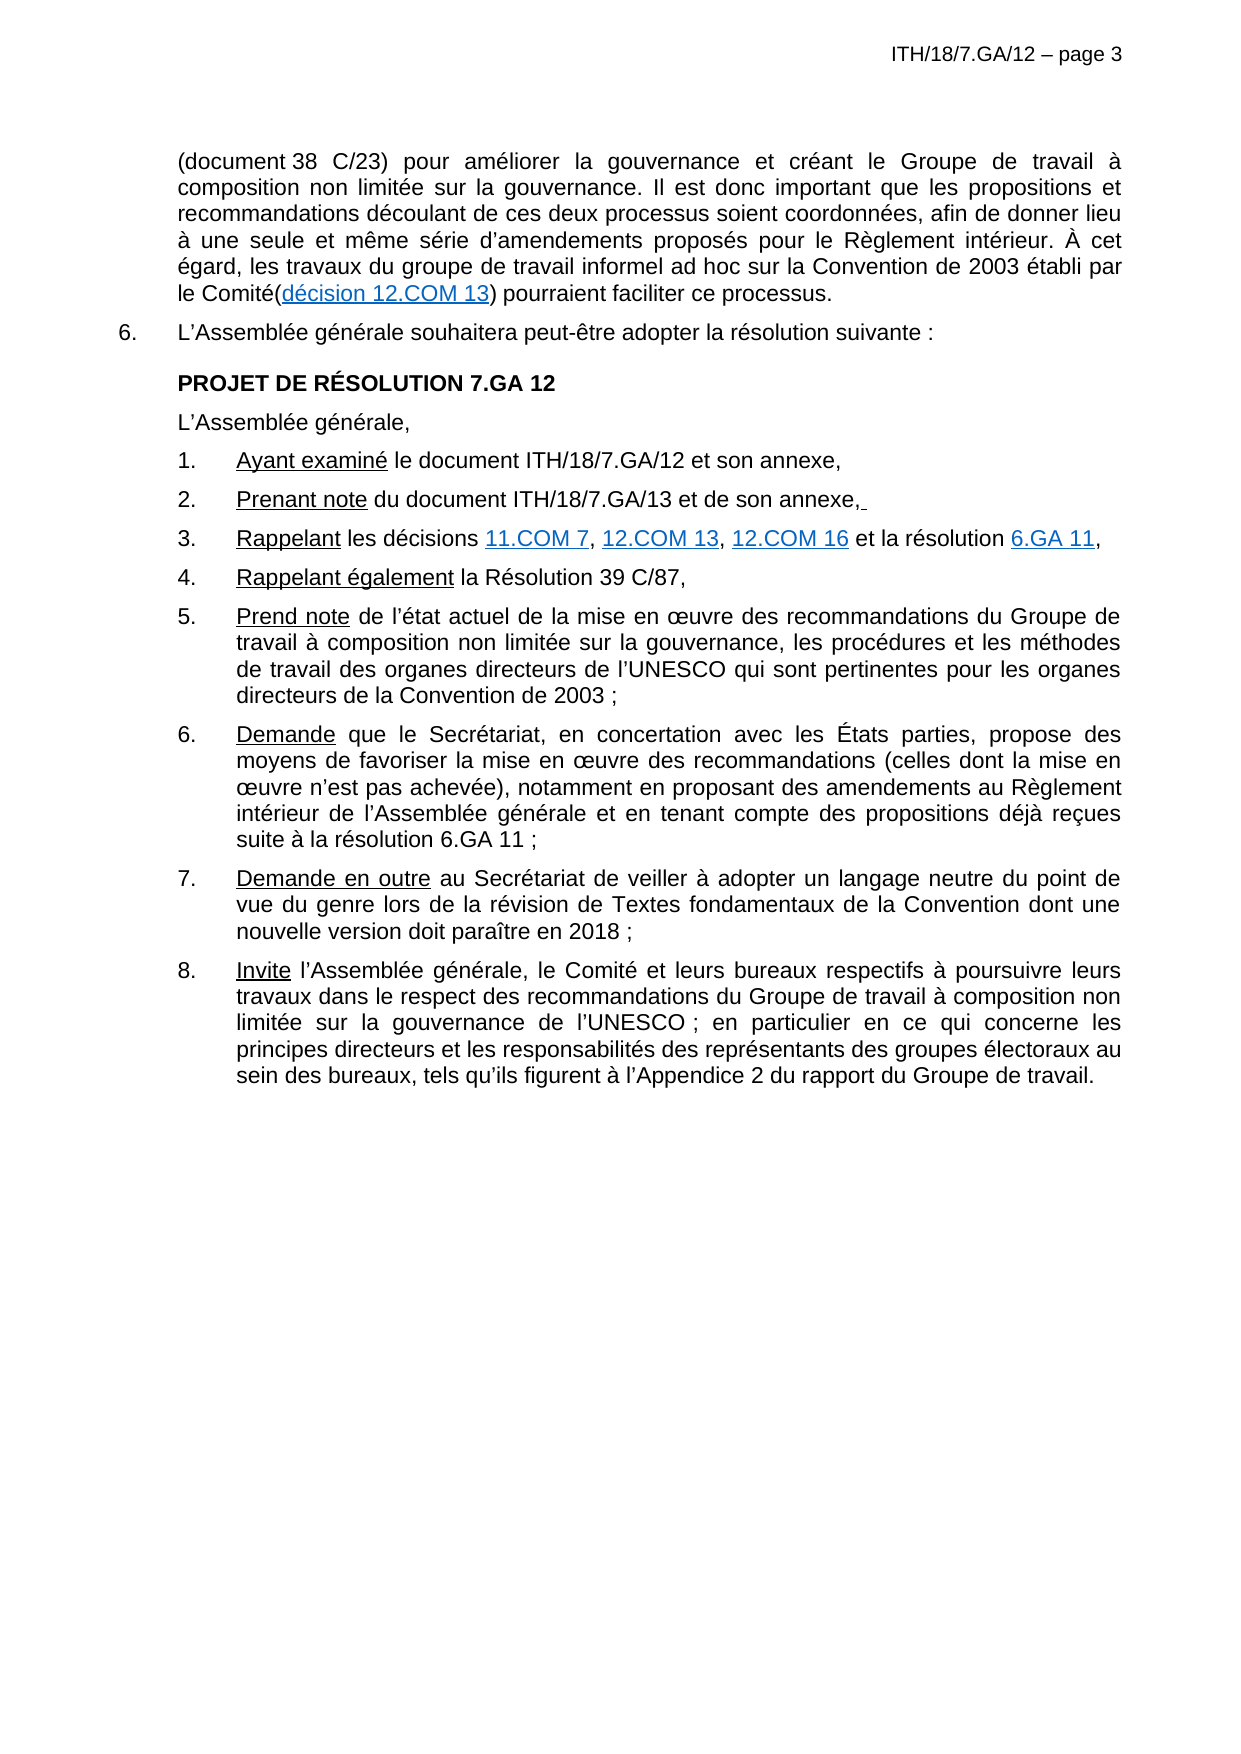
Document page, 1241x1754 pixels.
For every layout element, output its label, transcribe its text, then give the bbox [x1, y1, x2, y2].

title PROJET DE RÉSOLUTION 7.GA 12 [177, 370, 1122, 396]
list Prenant note du document ITH/18/7.GA/13 et de son annexe, [177, 486, 1122, 513]
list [118, 148, 1122, 306]
list Invite l’Assemblée générale, le Comité et leurs bureaux respectifs à poursuivre leurs travaux dans le respect des recommandations du Groupe de travail à composition non limitée sur la gouvernance de l’UNESCO ; en particulier en ce qui concerne les principes directeurs et les responsabilités des représentants des groupes électoraux au sein des bureaux, tels qu’ils figurent à l’Appendice 2 du rapport du Groupe de travail. [177, 957, 1122, 1088]
list Rappelant également la Résolution 39 C/87, [177, 564, 1122, 590]
list Rappelant les décisions 11.COM 7, 12.COM 13, 12.COM 16 et la résolution 6.GA 11, [177, 525, 1122, 552]
text L’Assemblée générale, [177, 409, 1122, 435]
list Demande que le Secrétariat, en concertation avec les États parties, propose des moyens de favoriser la mise en œuvre des recommandations (celles dont la mise en œuvre n’est pas achevée), notamment en proposant des amendements au Règlement intérieur de l’Assemblée générale et en tenant compte des propositions déjà reçues suite à la résolution 6.GA 11 ; [177, 721, 1122, 853]
list Prend note de l’état actuel de la mise en œuvre des recommandations du Groupe de travail à composition non limitée sur la gouvernance, les procédures et les méthodes de travail des organes directeurs de l’UNESCO qui sont pertinentes pour les organes directeurs de la Convention de 2003 ; [177, 603, 1122, 708]
list Demande en outre au Secrétariat de veiller à adopter un langage neutre du point de vue du genre lors de la révision de Textes fondamentaux de la Convention dont une nouvelle version doit paraître en 2018 ; [177, 865, 1122, 944]
list Ayant examiné le document ITH/18/7.GA/12 et son annexe, [177, 447, 1122, 474]
list L’Assemblée générale souhaitera peut-être adopter la résolution suivante : [118, 318, 1122, 345]
